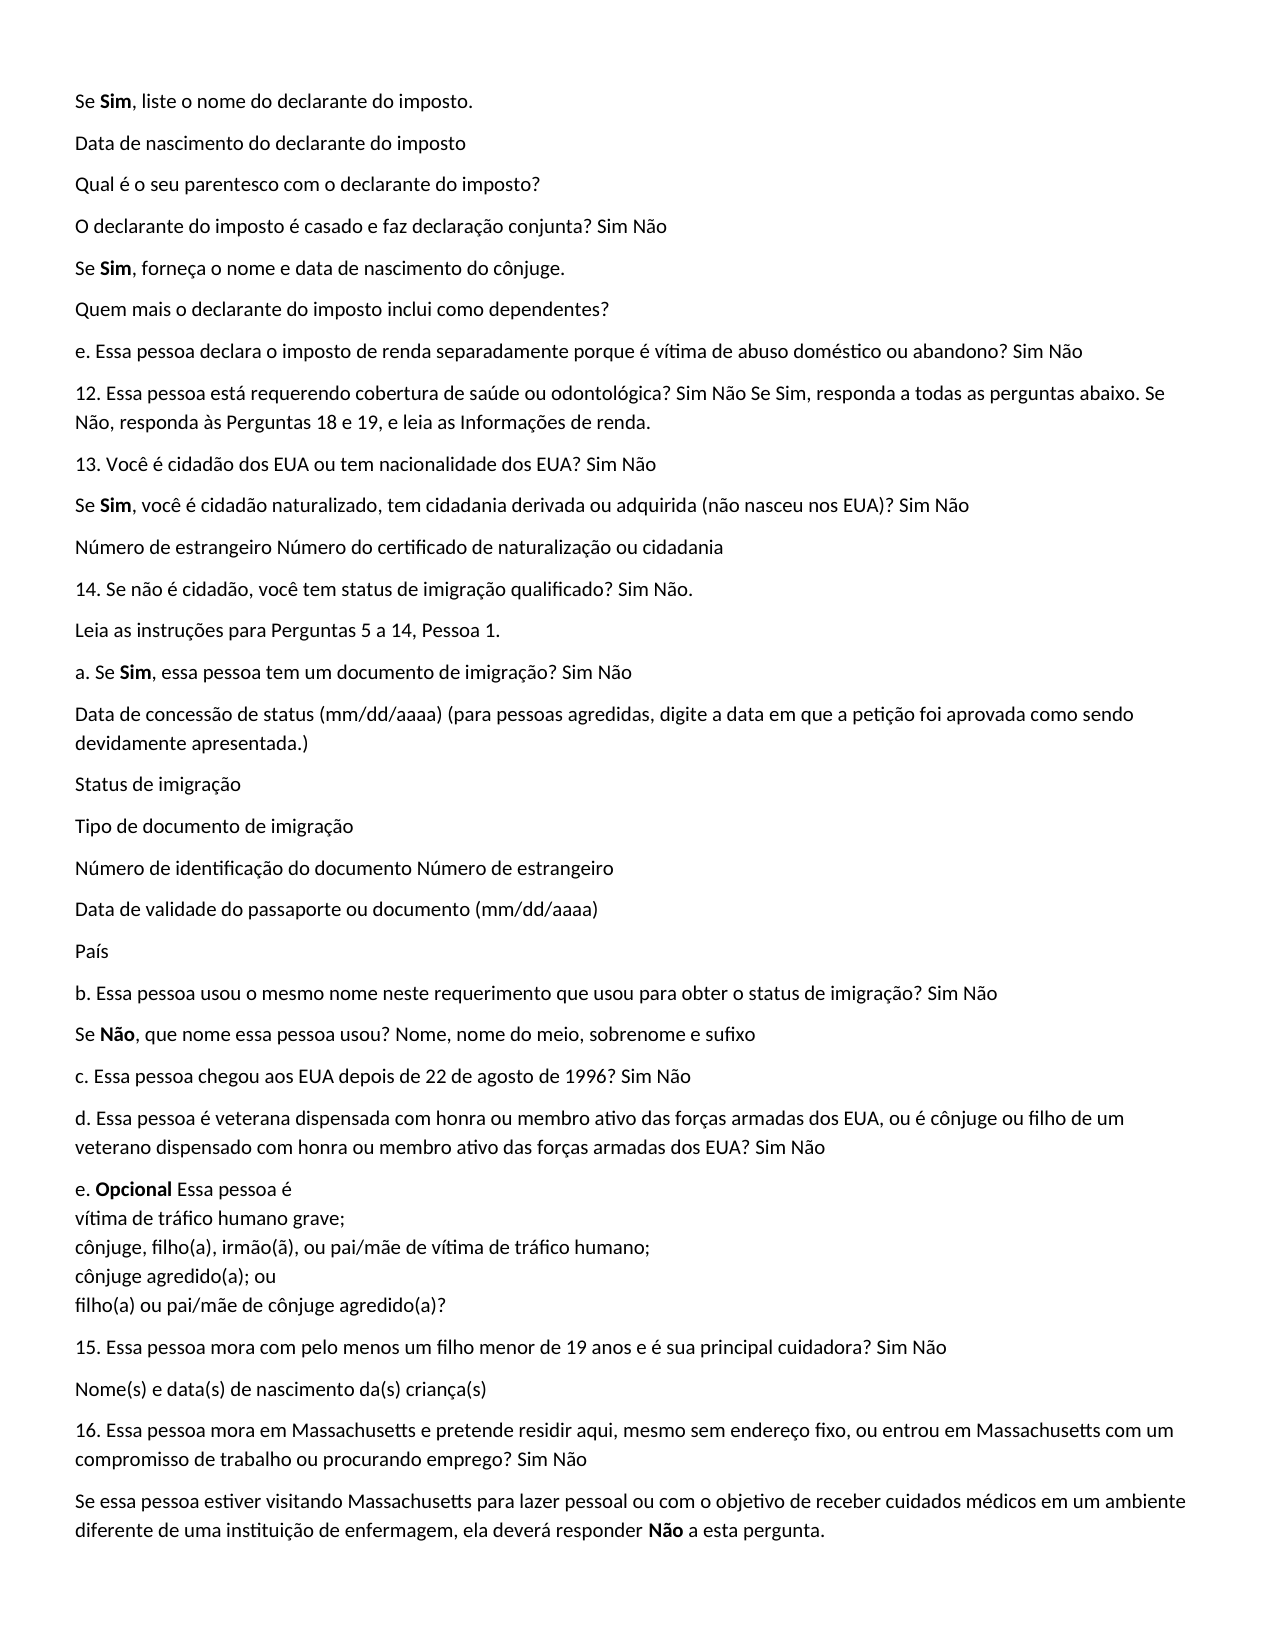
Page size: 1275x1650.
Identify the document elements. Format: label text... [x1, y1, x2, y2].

text Quem mais o declarante do imposto inclui como dependentes? [75, 297, 1200, 322]
text 13. Você é cidadão dos EUA ou tem nacionalidade dos EUA? Sim Não [75, 451, 1200, 476]
text Data de nascimento do declarante do imposto [75, 130, 1200, 155]
text Número de estrangeiro Número do certificado de naturalização ou cidadania [75, 534, 1200, 559]
text Qual é o seu parentesco com o declarante do imposto? [75, 172, 1200, 197]
text e. Essa pessoa declara o imposto de renda separadamente porque é vítima de abuso doméstico ou abandono? Sim Não [75, 338, 1200, 364]
text Se Sim, forneça o nome e data de nascimento do cônjuge. [75, 255, 1200, 280]
text Nome(s) e data(s) de nascimento da(s) criança(s) [75, 1376, 1200, 1401]
text Número de identificação do documento Número de estrangeiro [75, 855, 1200, 880]
text d. Essa pessoa é veterana dispensada com honra ou membro ativo das forças armadas dos EUA, ou é cônjuge ou filho de um veterano dispensado com honra ou membro ativo das forças armadas dos EUA? Sim Não [75, 1105, 1200, 1159]
text 16. Essa pessoa mora em Massachusetts e pretende residir aqui, mesmo sem endereço fixo, ou entrou em Massachusetts com um compromisso de trabalho ou procurando emprego? Sim Não [75, 1417, 1200, 1472]
text Se Sim, liste o nome do declarante do imposto. [75, 88, 1200, 114]
text Se Não, que nome essa pessoa usou? Nome, nome do meio, sobrenome e sufixo [75, 1022, 1200, 1047]
text Data de validade do passaporte ou documento (mm/dd/aaaa) [75, 897, 1200, 922]
text Tipo de documento de imigração [75, 813, 1200, 839]
text Status de imigração [75, 772, 1200, 797]
text c. Essa pessoa chegou aos EUA depois de 22 de agosto de 1996? Sim Não [75, 1063, 1200, 1089]
text b. Essa pessoa usou o mesmo nome neste requerimento que usou para obter o status de imigração? Sim Não [75, 980, 1200, 1005]
text 12. Essa pessoa está requerendo cobertura de saúde ou odontológica? Sim Não Se Sim, responda a todas as perguntas abaixo. Se Não, responda às Perguntas 18 e 19, e leia as Informações de renda. [75, 380, 1200, 434]
text Leia as instruções para Perguntas 5 a 14, Pessoa 1. [75, 617, 1200, 643]
text a. Se Sim, essa pessoa tem um documento de imigração? Sim Não [75, 659, 1200, 684]
text 14. Se não é cidadão, você tem status de imigração qualificado? Sim Não. [75, 576, 1200, 601]
text O declarante do imposto é casado e faz declaração conjunta? Sim Não [75, 213, 1200, 239]
text Se essa pessoa estiver visitando Massachusetts para lazer pessoal ou com o objetivo de receber cuidados médicos em um ambiente diferente de uma instituição de enfermagem, ela deverá responder Não a esta pergunta. [75, 1488, 1200, 1543]
text País [75, 938, 1200, 964]
text Data de concessão de status (mm/dd/aaaa) (para pessoas agredidas, digite a data em que a petição foi aprovada como sendo devidamente apresentada.) [75, 701, 1200, 755]
text 15. Essa pessoa mora com pelo menos um filho menor de 19 anos e é sua principal cuidadora? Sim Não [75, 1334, 1200, 1359]
text e. Opcional Essa pessoa é vítima de tráfico humano grave; cônjuge, filho(a), irmão(ã), ou pai/mãe de vítima de tráfico humano; cônjuge agredido(a); ou filho(a) ou pai/mãe de cônjuge agredido(a)? [75, 1176, 1200, 1318]
text Se Sim, você é cidadão naturalizado, tem cidadania derivada ou adquirida (não nasceu nos EUA)? Sim Não [75, 492, 1200, 518]
